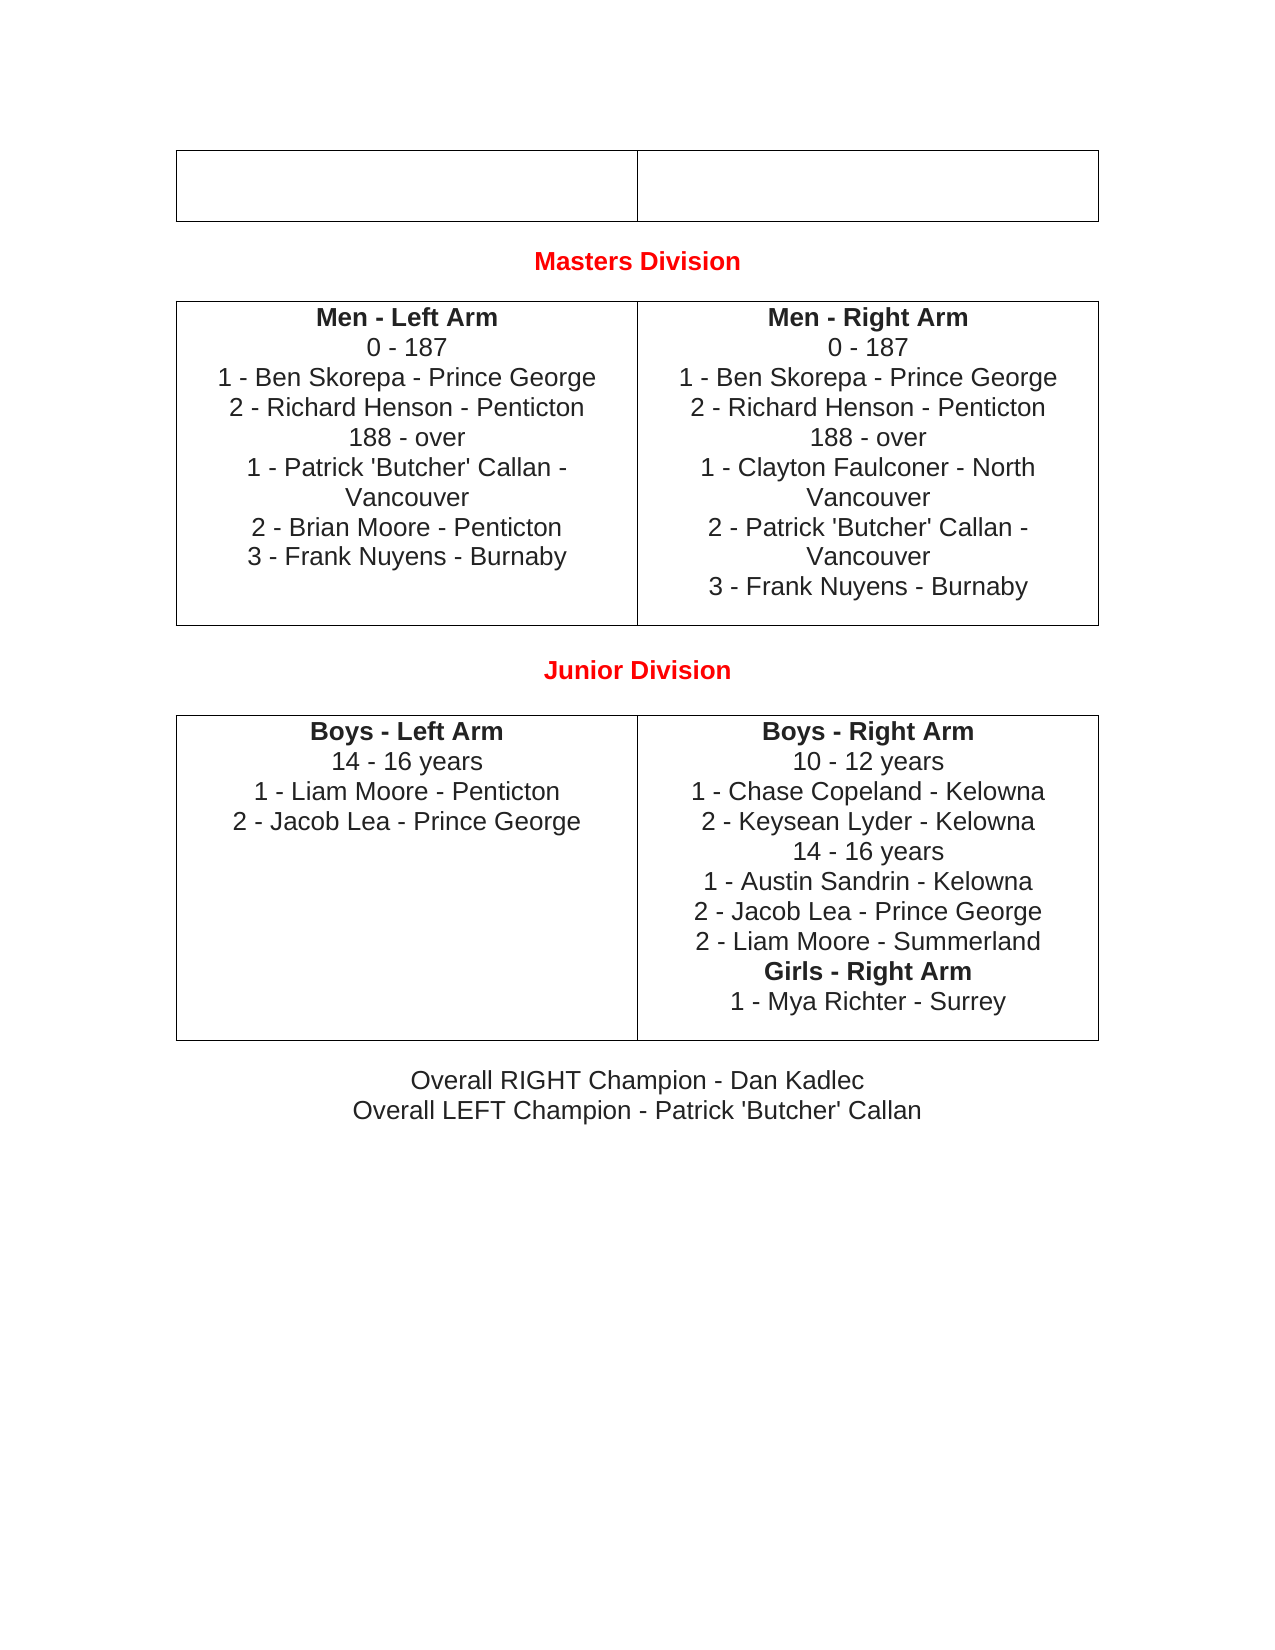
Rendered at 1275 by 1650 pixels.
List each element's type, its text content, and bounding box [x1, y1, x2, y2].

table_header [638, 151, 1098, 221]
text Junior Division [187, 655, 1087, 685]
table_header Boys - Left Arm 14 - 16 years 1 - Liam Moore - Penticton 2 - Jacob Lea - Prince George [177, 716, 637, 1040]
table_header Men - Right Arm 0 - 187 1 - Ben Skorepa - Prince George 2 - Richard Henson - Penticton 188 - over 1 - Clayton Faulconer - North Vancouver 2 - Patrick 'Butcher' Callan - Vancouver 3 - Frank Nuyens - Burnaby [638, 302, 1098, 625]
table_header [177, 151, 637, 221]
table_header Boys - Right Arm 10 - 12 years 1 - Chase Copeland - Kelowna 2 - Keysean Lyder - Kelowna 14 - 16 years 1 - Austin Sandrin - Kelowna 2 - Jacob Lea - Prince George 2 - Liam Moore - Summerland Girls - Right Arm 1 - Mya Richter - Surrey [638, 716, 1098, 1040]
text Overall RIGHT Champion - Dan Kadlec Overall LEFT Champion - Patrick 'Butcher' Callan [187, 1065, 1087, 1125]
text Masters Division [187, 246, 1087, 276]
table_header Men - Left Arm 0 - 187 1 - Ben Skorepa - Prince George 2 - Richard Henson - Penticton 188 - over 1 - Patrick 'Butcher' Callan - Vancouver 2 - Brian Moore - Penticton 3 - Frank Nuyens - Burnaby [177, 302, 637, 625]
